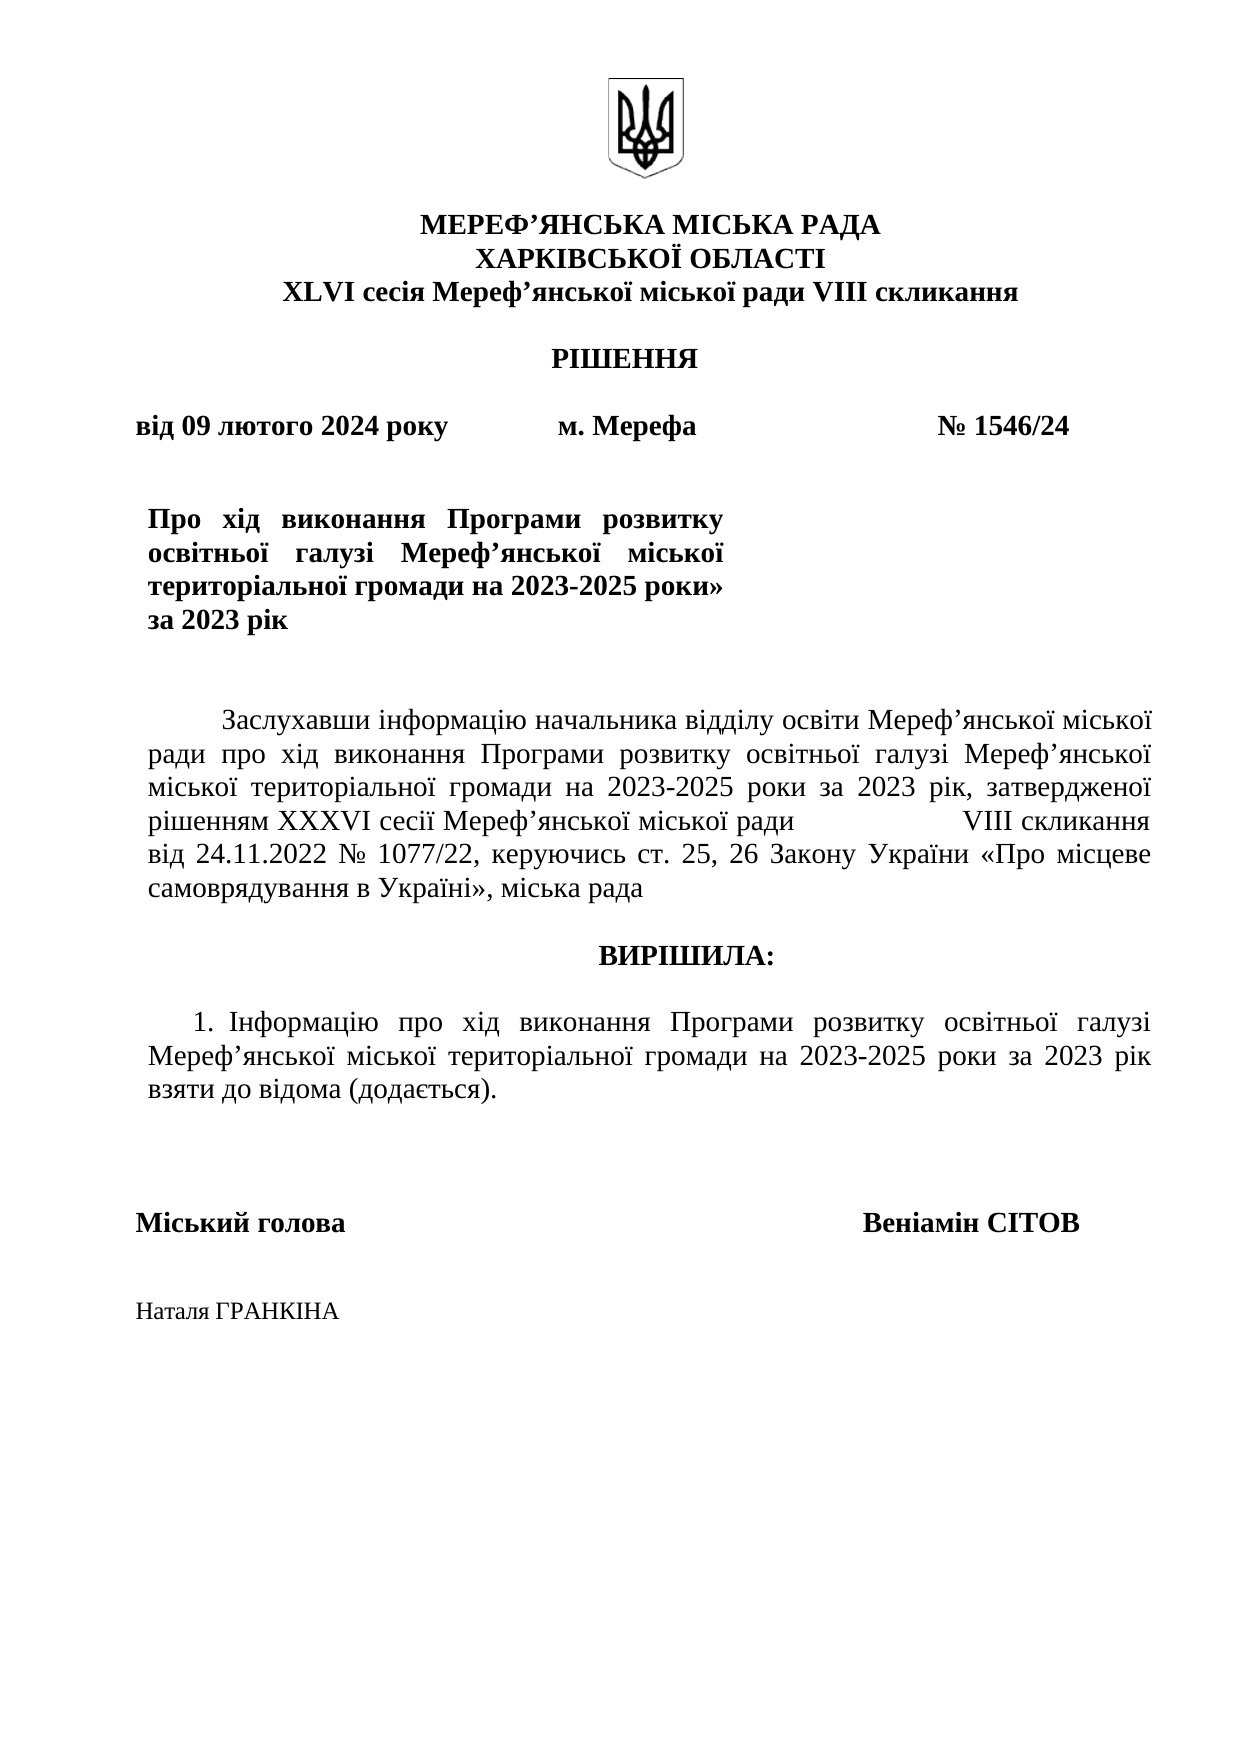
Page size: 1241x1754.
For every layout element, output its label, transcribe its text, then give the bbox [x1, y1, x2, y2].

text Заслухавши інформацію начальника відділу освіти Мереф’янської міської ради про хід виконання Програми розвитку освітньої галузі Мереф’янської міської територіальної громади на 2023-2025 роки за 2023 рік, затвердженої рішенням ХXXVI сесії Мереф’янської міської ради VIIІ скликання від 24.11.2022 № 1077/22, керуючись ст. 25, 26 Закону України «Про місцеве самоврядування в Україні», міська рада [148, 702, 1152, 903]
text ВИРІШИЛА: [393, 938, 980, 971]
text XLVІ сесія Мереф’янської міської ради VIII скликання [135, 274, 1165, 308]
picture [608, 78, 684, 179]
text РІШЕННЯ [135, 341, 1165, 375]
text Наталя ГРАНКІНА [135, 1296, 1165, 1325]
text Про хід виконання Програми розвитку освітньої галузі Мереф’янської міської територіальної громади на 2023-2025 роки» за 2023 рік [148, 501, 724, 636]
list Інформацію про хід виконання Програми розвитку освітньої галузі Мереф’янської міської територіальної громади на 2023-2025 роки за 2023 рік взяти до відома (додається). [148, 1004, 1152, 1105]
text Міський голова Веніамін СІТОВ [135, 1205, 1165, 1239]
text МЕРЕФ’ЯНСЬКА МІСЬКА РАДА [135, 207, 1165, 241]
text ХАРКІВСЬКОЇ ОБЛАСТІ [135, 241, 1165, 274]
text від 09 лютого 2024 року м. Мерефа № 1546/24 [135, 408, 1165, 442]
